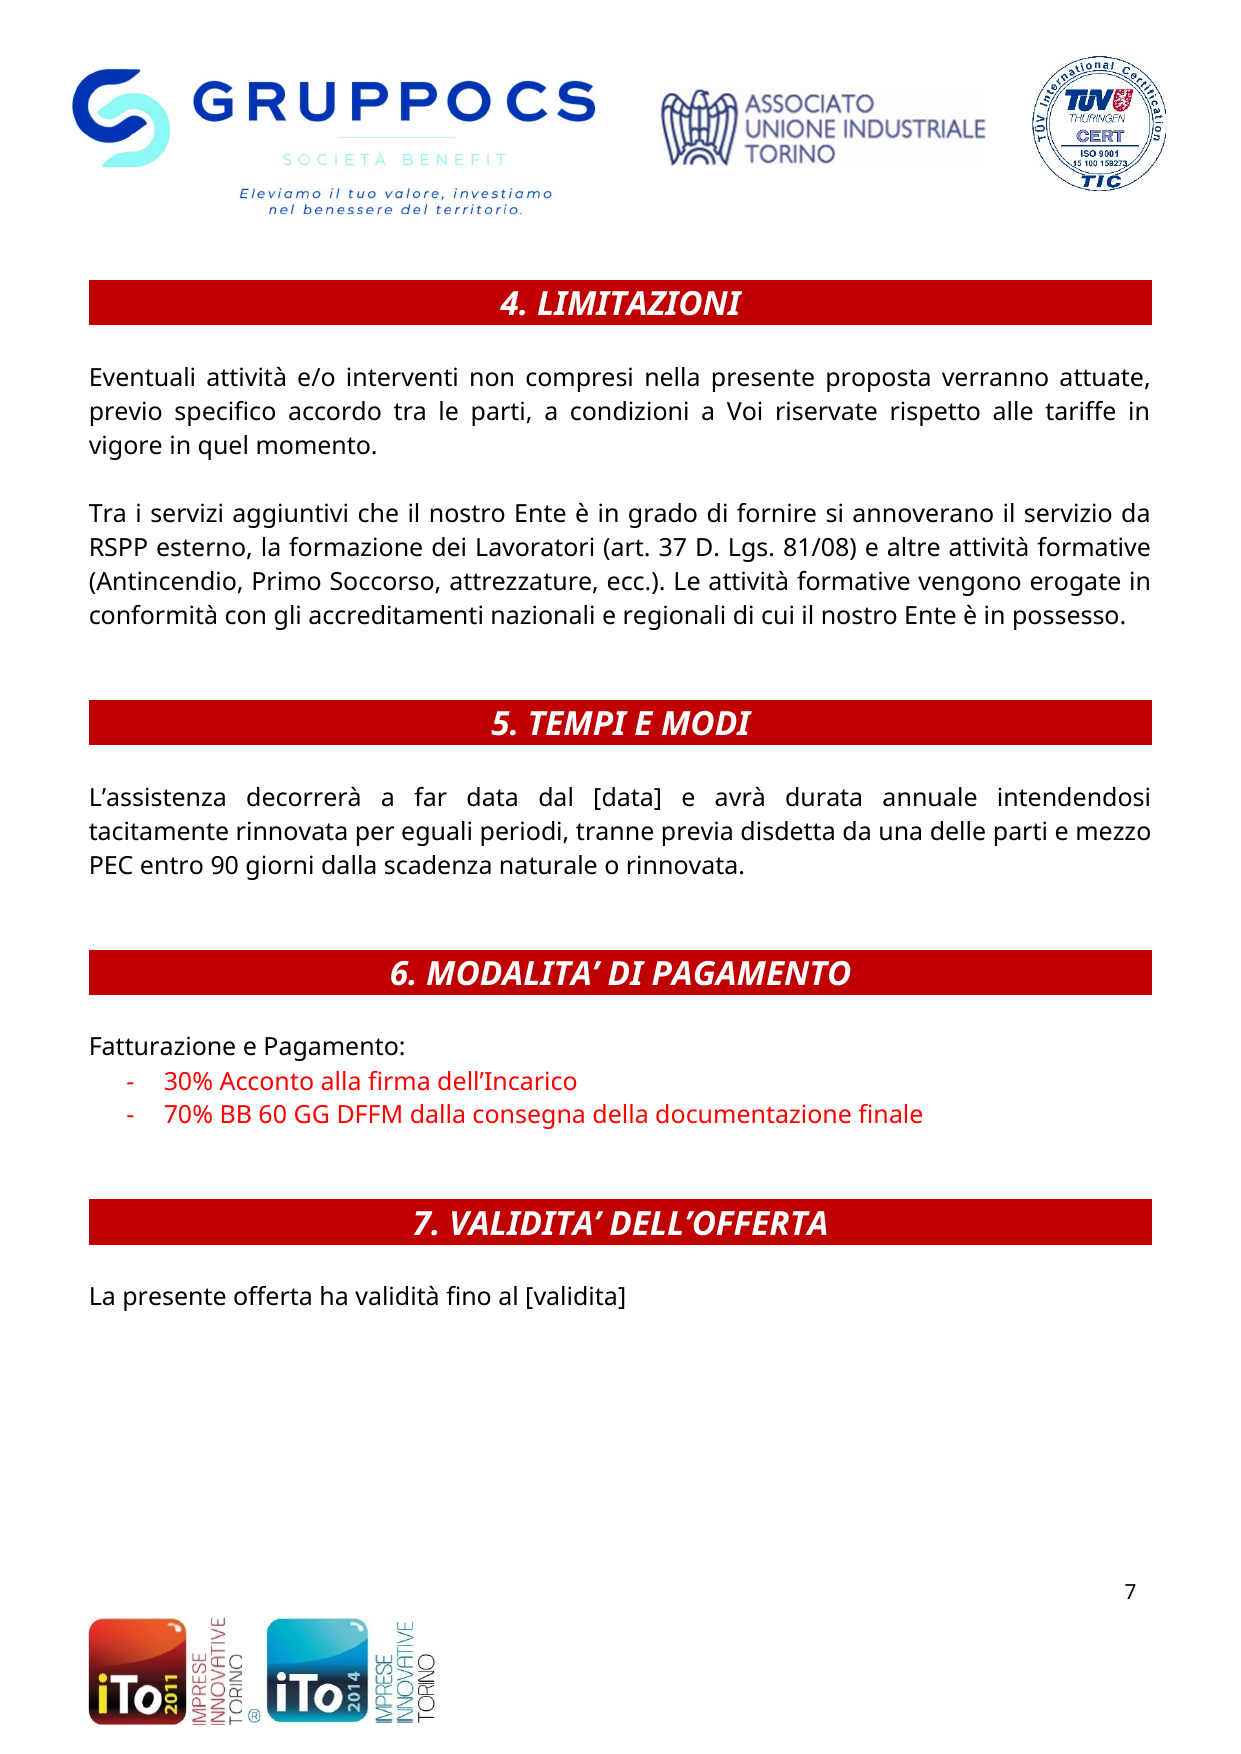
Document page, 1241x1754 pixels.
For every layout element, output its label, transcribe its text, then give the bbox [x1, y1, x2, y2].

text L’assistenza decorrerà a far data dal [data] e avrà durata annuale intendendosi tacitamente rinnovata per eguali periodi, tranne previa disdetta da una delle parti e mezzo PEC entro 90 giorni dalla scadenza naturale o rinnovata. [88, 779, 1152, 881]
list 70% BB 60 GG DFFM dalla consegna della documentazione finale [126, 1097, 1152, 1131]
picture [1032, 56, 1167, 191]
text Eventuali attività e/o interventi non compresi nella presente proposta verranno attuate, previo specifico accordo tra le parti, a condizioni a Voi riservate rispetto alle tariffe in vigore in quel momento. [88, 359, 1152, 461]
table_header 7. VALIDITA’ DELL’OFFERTA [89, 1199, 1152, 1245]
text Fatturazione e Pagamento: [88, 1029, 1152, 1063]
table_header 6. MODALITA’ DI PAGAMENTO [89, 950, 1152, 995]
picture [88, 1605, 443, 1730]
picture [59, 54, 611, 233]
text La presente offerta ha validità fino al [validita] [88, 1279, 1152, 1313]
text Tra i servizi aggiuntivi che il nostro Ente è in grado di fornire si annoverano il servizio da RSPP esterno, la formazione dei Lavoratori (art. 37 D. Lgs. 81/08) e altre attività formative (Antincendio, Primo Soccorso, attrezzature, ecc.). Le attività formative vengono erogate in conformità con gli accreditamenti nazionali e regionali di cui il nostro Ente è in possesso. [88, 495, 1152, 632]
picture [657, 88, 988, 166]
list 30% Acconto alla firma dell’Incarico [126, 1063, 1152, 1097]
table_header 4. LIMITAZIONI [89, 280, 1152, 325]
table_header 5. TEMPI E MODI [89, 700, 1152, 745]
